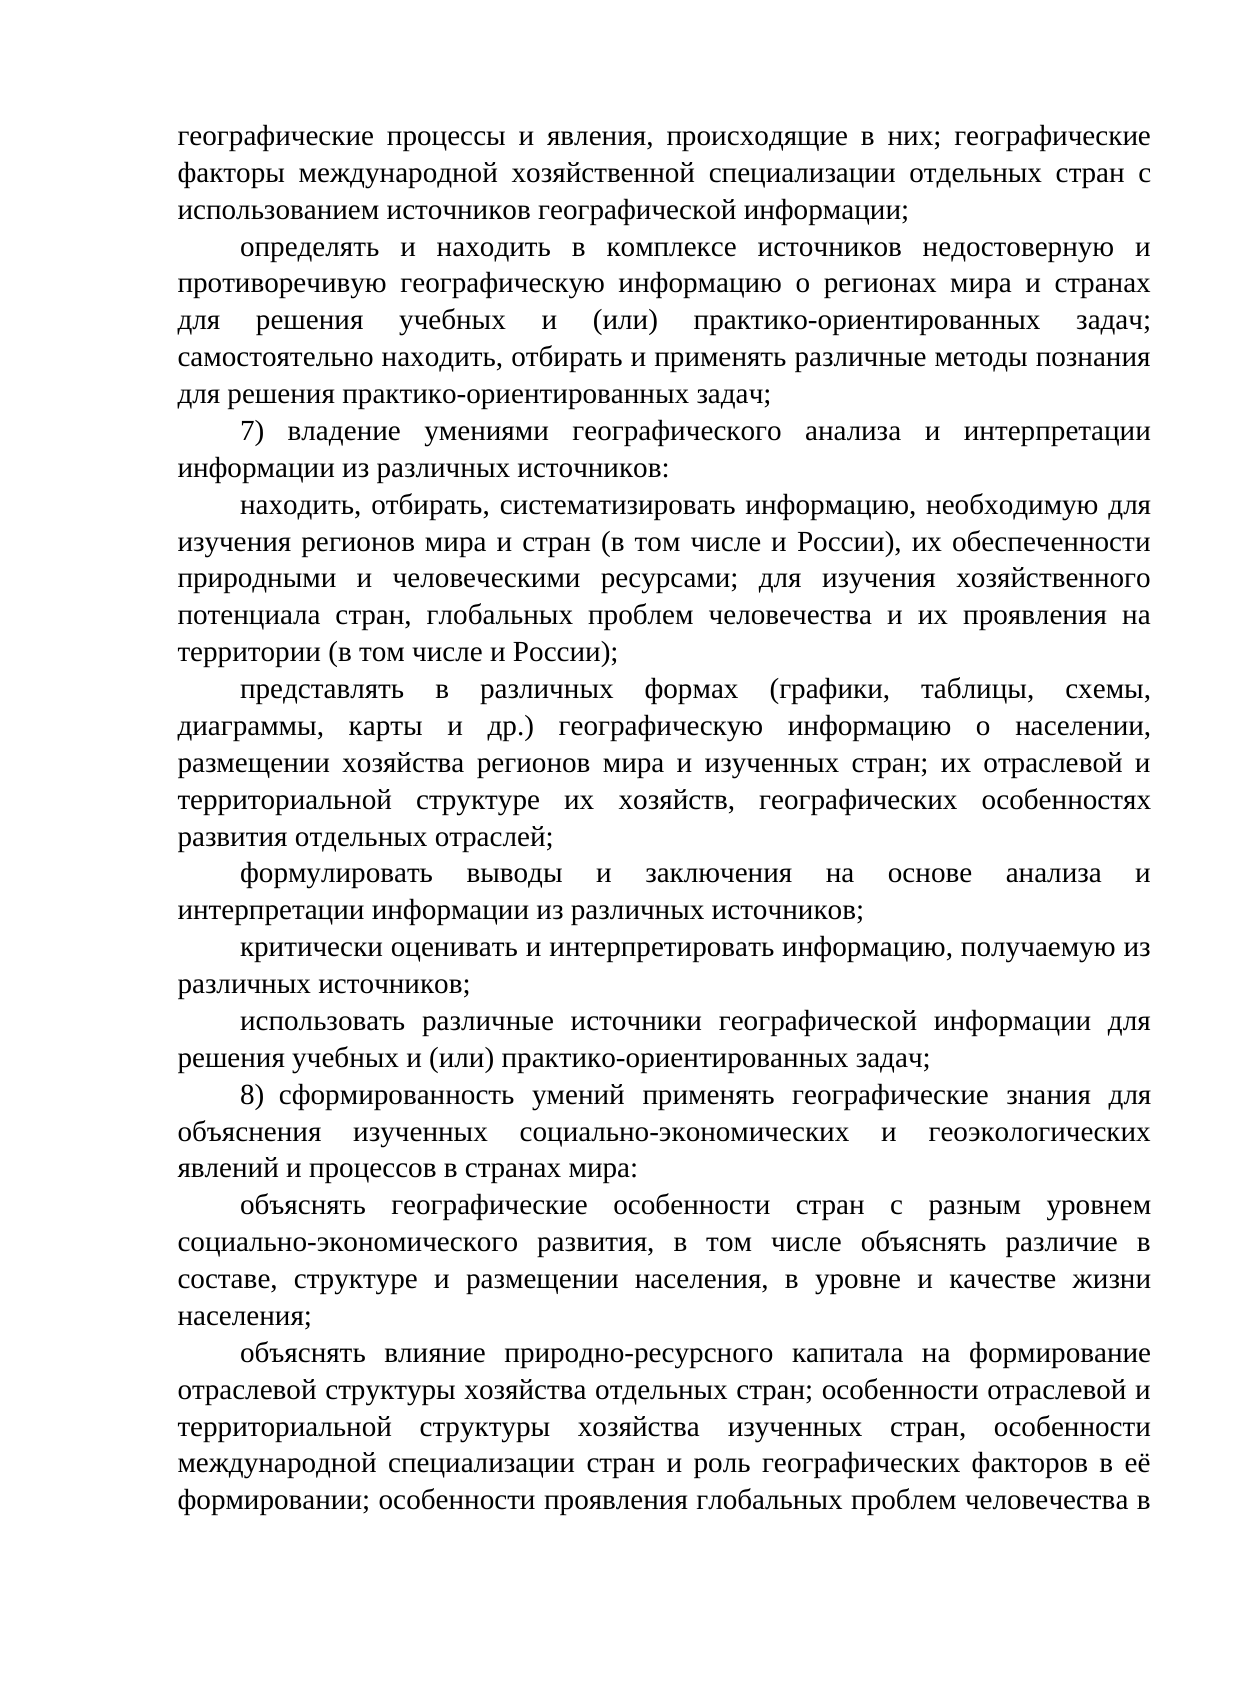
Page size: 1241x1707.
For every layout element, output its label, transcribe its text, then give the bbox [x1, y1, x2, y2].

text определять и находить в комплексе источников недостоверную и противоречивую географическую информацию о регионах мира и странах для решения учебных и (или) практико-ориентированных задач; самостоятельно находить, отбирать и применять различные методы познания для решения практико-ориентированных задач; [177, 229, 1152, 410]
text представлять в различных формах (графики, таблицы, схемы, диаграммы, карты и др.) географическую информацию о населении, размещении хозяйства регионов мира и изученных стран; их отраслевой и территориальной структуре их хозяйств, географических особенностях развития отдельных отраслей; [177, 671, 1152, 852]
text использовать различные источники географической информации для решения учебных и (или) практико-ориентированных задач; [177, 1003, 1152, 1073]
text 7) владение умениями географического анализа и интерпретации информации из различных источников: [177, 413, 1152, 483]
text формулировать выводы и заключения на основе анализа и интерпретации информации из различных источников; [177, 856, 1152, 926]
text 8) сформированность умений применять географические знания для объяснения изученных социально-экономических и геоэкологических явлений и процессов в странах мира: [177, 1077, 1152, 1184]
text находить, отбирать, систематизировать информацию, необходимую для изучения регионов мира и стран (в том числе и России), их обеспеченности природными и человеческими ресурсами; для изучения хозяйственного потенциала стран, глобальных проблем человечества и их проявления на территории (в том числе и России); [177, 487, 1152, 668]
text критически оценивать и интерпретировать информацию, получаемую из различных источников; [177, 929, 1152, 1000]
text объяснять географические особенности стран с разным уровнем социально-экономического развития, в том числе объяснять различие в составе, структуре и размещении населения, в уровне и качестве жизни населения; [177, 1187, 1152, 1332]
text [177, 1335, 1152, 1516]
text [177, 118, 1152, 225]
